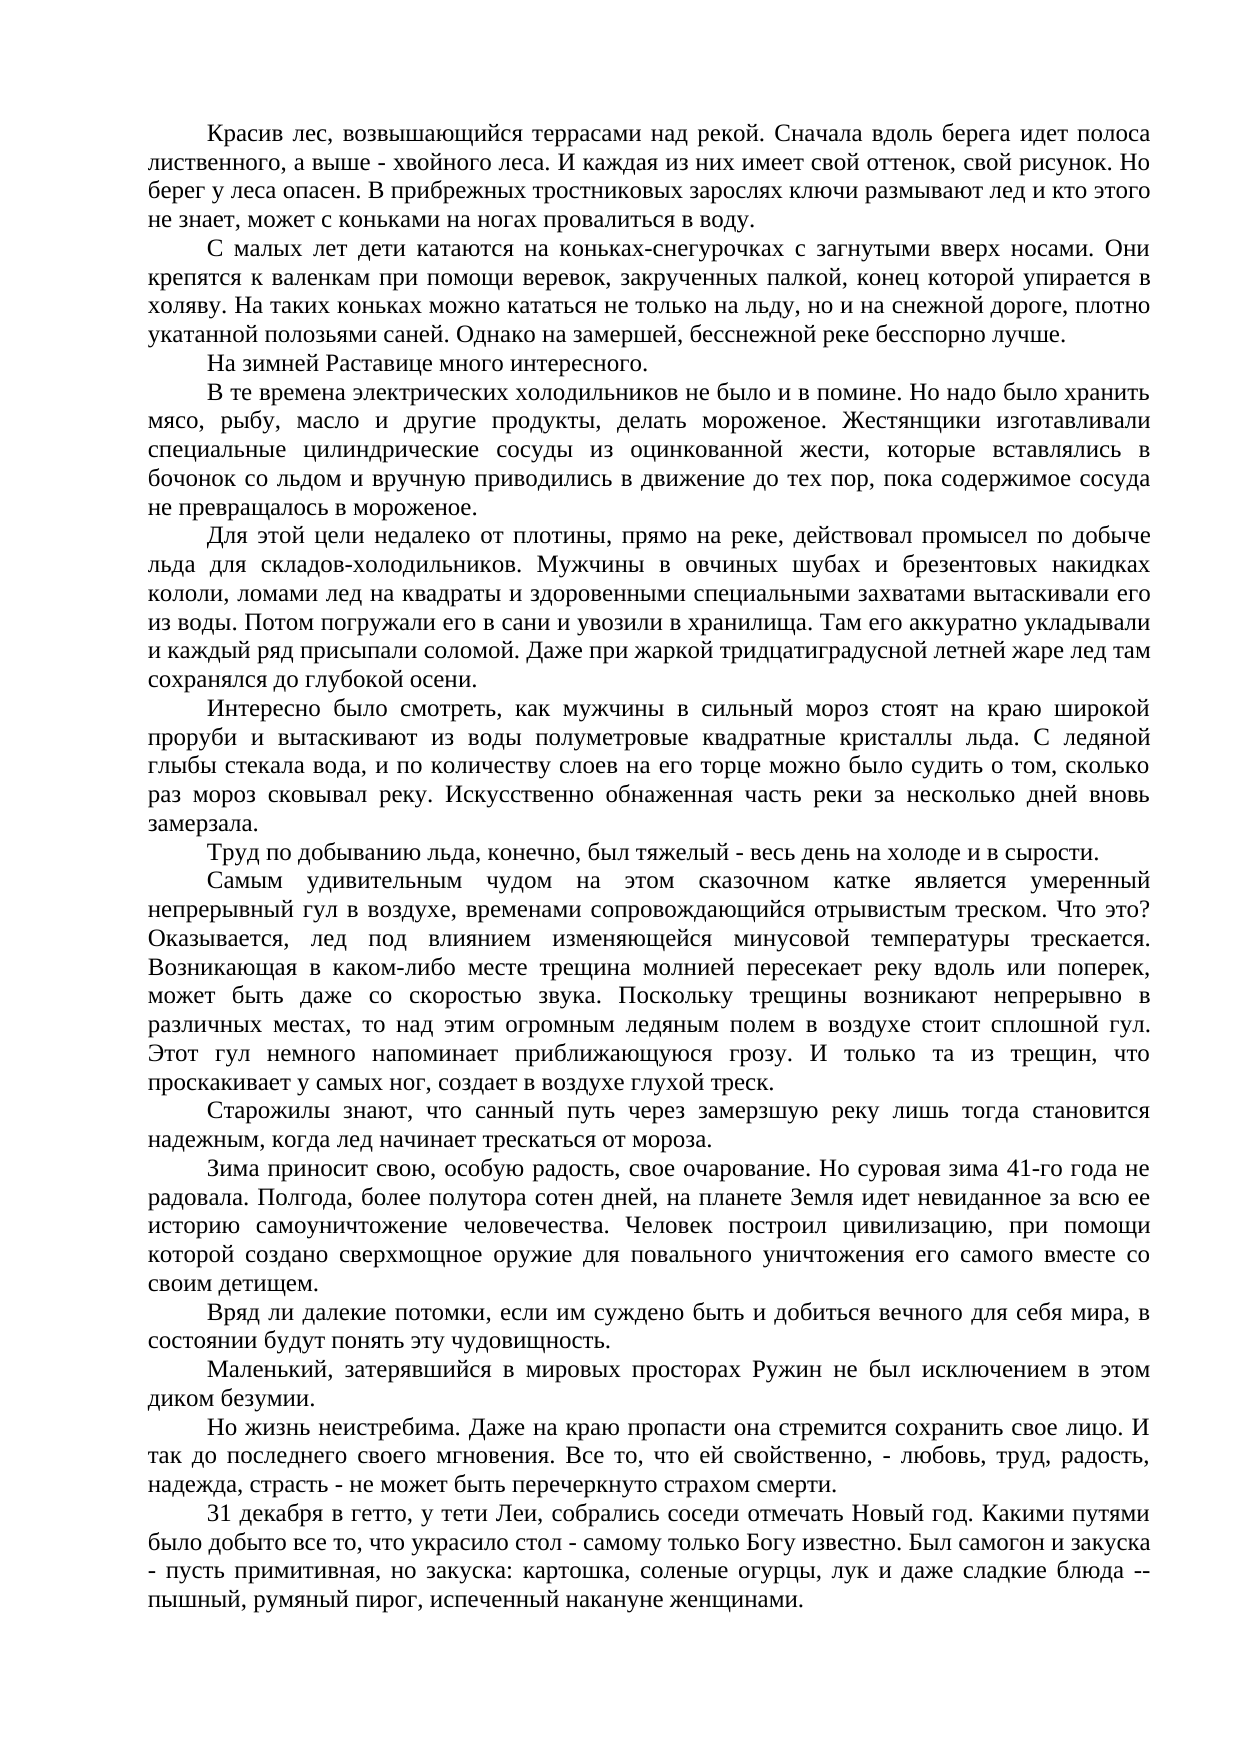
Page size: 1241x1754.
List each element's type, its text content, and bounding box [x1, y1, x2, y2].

text Интересно было смотреть, как мужчины в сильный мороз стоят на краю широкой проруби и вытаскивают из воды полуметровые квадратные кристаллы льда. С ледяной глыбы стекала вода, и по количеству слоев на его торце можно было судить о том, сколько раз мороз сковывал реку. Искусственно обнаженная часть реки за несколько дней вновь замерзала. [148, 693, 1152, 837]
text Но жизнь неистребима. Даже на краю пропасти она стремится сохранить свое лицо. И так до последнего своего мгновения. Все то, что ей свойственно, - любовь, труд, радость, надежда, страсть - не может быть перечеркнуто страхом смерти. [148, 1412, 1152, 1498]
text Для этой цели недалеко от плотины, прямо на реке, действовал промысел по добыче льда для складов-холодильников. Мужчины в овчиных шубах и брезентовых накидках кололи, ломами лед на квадраты и здоровенными специальными захватами вытаскивали его из воды. Потом погружали его в сани и увозили в хранилища. Там его аккуратно укладывали и каждый ряд присыпали соломой. Даже при жаркой тридцатиградусной летней жаре лед там сохранялся до глубокой осени. [148, 521, 1152, 693]
text Маленький, затерявшийся в мировых просторах Ружин не был исключением в этом диком безумии. [148, 1354, 1152, 1412]
text Зима приносит свою, особую радость, свое очарование. Но суровая зима 41-го года не радовала. Полгода, более полутора сотен дней, на планете Земля идет невиданное за всю ее историю самоуничтожение человечества. Человек построил цивилизацию, при помощи которой создано сверхмощное оружие для повального уничтожения его самого вместе со своим детищем. [148, 1153, 1152, 1297]
text С малых лет дети катаются на коньках-снегурочках с загнутыми вверх носами. Они крепятся к валенкам при помощи веревок, закрученных палкой, конец которой упирается в холяву. На таких коньках можно кататься не только на льду, но и на снежной дороге, плотно укатанной полозьями саней. Однако на замершей, бесснежной реке бесспорно лучше. [148, 233, 1152, 348]
text Труд по добыванию льда, конечно, был тяжелый - весь день на холоде и в сырости. [148, 837, 1152, 866]
text Вряд ли далекие потомки, если им суждено быть и добиться вечного для себя мира, в состоянии будут понять эту чудовищность. [148, 1297, 1152, 1354]
text В те времена электрических холодильников не было и в помине. Но надо было хранить мясо, рыбу, масло и другие продукты, делать мороженое. Жестянщики изготавливали специальные цилиндрические сосуды из оцинкованной жести, которые вставлялись в бочонок со льдом и вручную приводились в движение до тех пор, пока содержимое сосуда не превращалось в мороженое. [148, 377, 1152, 521]
text На зимней Раставице много интересного. [148, 348, 1152, 377]
text Старожилы знают, что санный путь через замерзшую реку лишь тогда становится надежным, когда лед начинает трескаться от мороза. [148, 1096, 1152, 1153]
text Красив лес, возвышающийся террасами над рекой. Сначала вдоль берега идет полоса лиственного, а выше - хвойного леса. И каждая из них имеет свой оттенок, свой рисунок. Но берег у леса опасен. В прибрежных тростниковых зарослях ключи размывают лед и кто этого не знает, может с коньками на ногах провалиться в воду. [148, 118, 1152, 233]
text 31 декабря в гетто, у тети Леи, собрались соседи отмечать Новый год. Какими путями было добыто все то, что украсило стол - самому только Богу известно. Был самогон и закуска - пусть примитивная, но закуска: картошка, соленые огурцы, лук и даже сладкие блюда -- пышный, румяный пирог, испеченный накануне женщинами. [148, 1498, 1152, 1613]
text Самым удивительным чудом на этом сказочном катке является умеренный непрерывный гул в воздухе, временами сопровождающийся отрывистым треском. Что это? Оказывается, лед под влиянием изменяющейся минусовой температуры трескается. Возникающая в каком-либо месте трещина молнией пересекает реку вдоль или поперек, может быть даже со скоростью звука. Поскольку трещины возникают непрерывно в различных местах, то над этим огромным ледяным полем в воздухе стоит сплошной гул. Этот гул немного напоминает приближающуюся грозу. И только та из трещин, что проскакивает у самых ног, создает в воздухе глухой треск. [148, 866, 1152, 1096]
